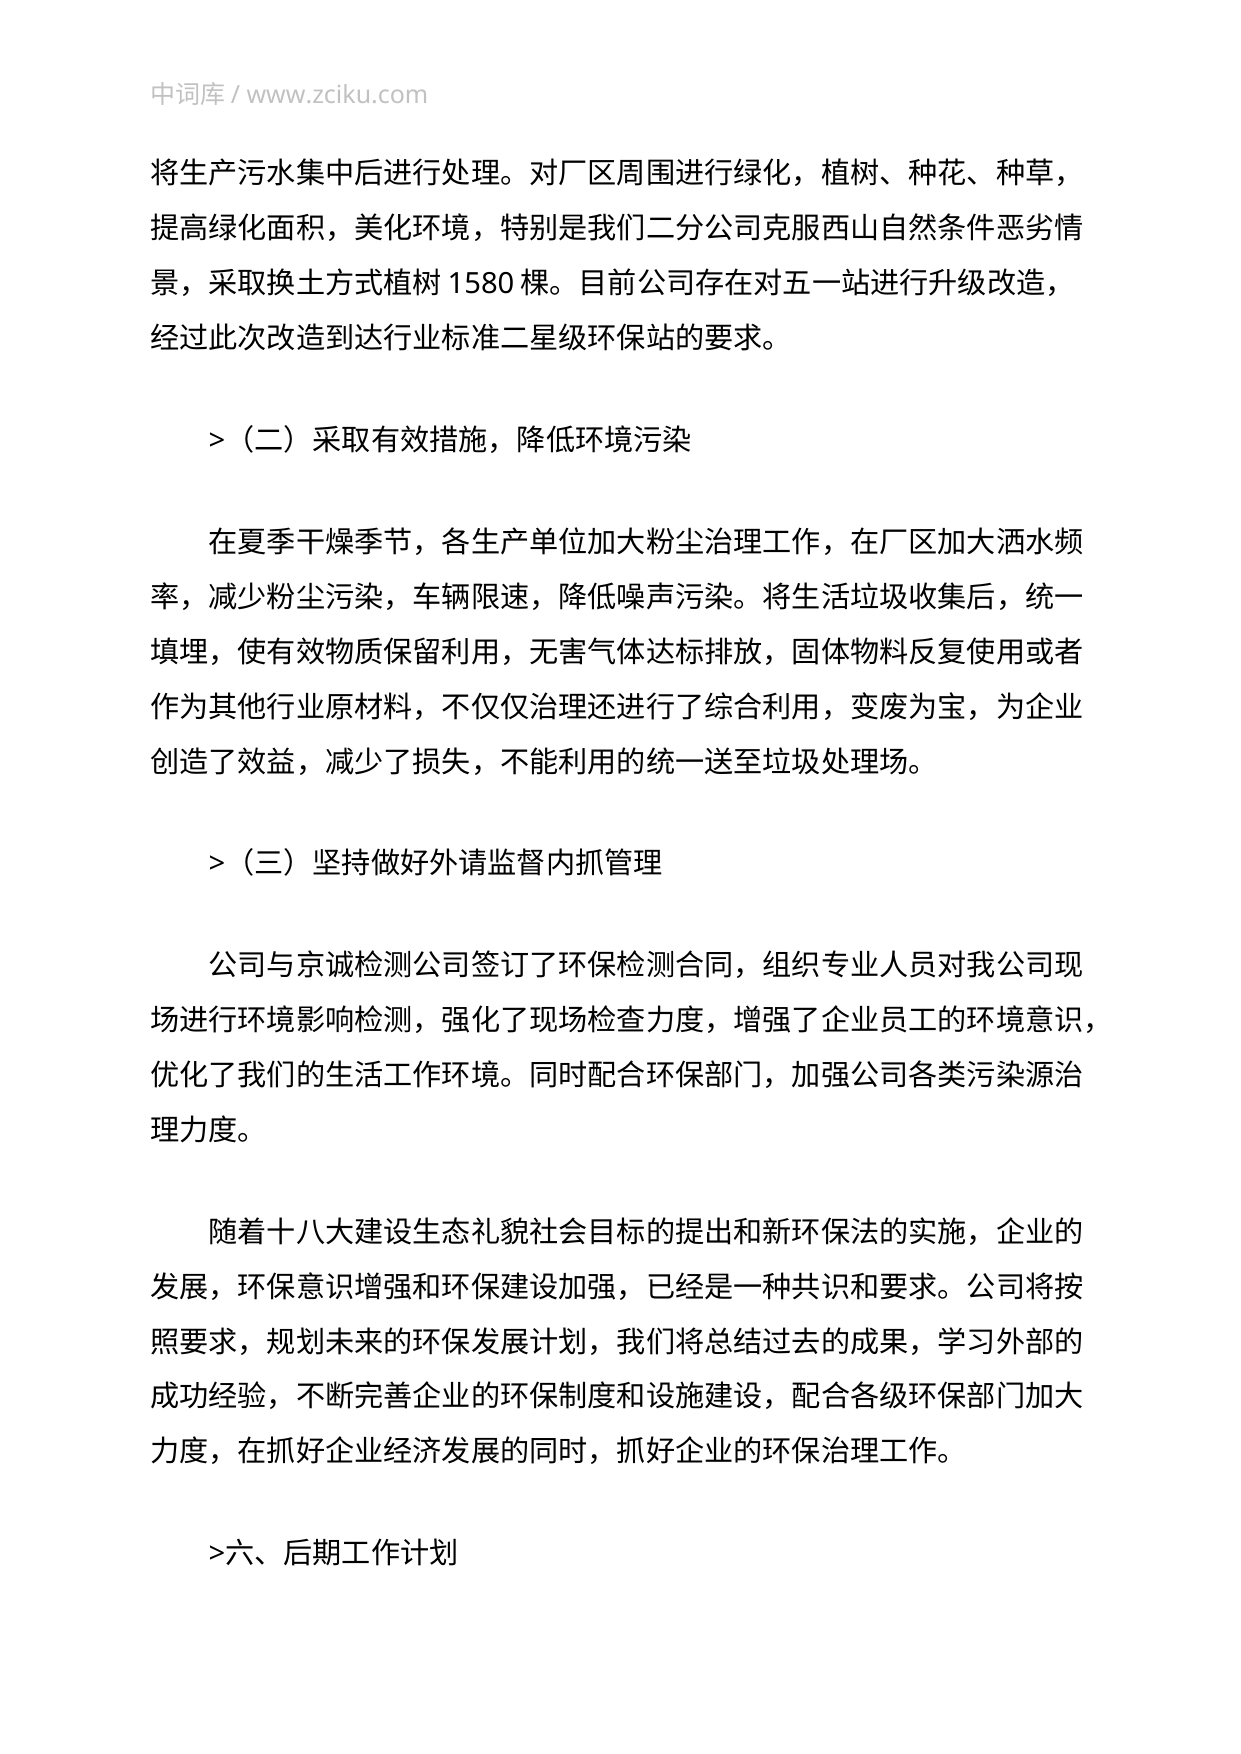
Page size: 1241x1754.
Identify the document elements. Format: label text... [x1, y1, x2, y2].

text >（三）坚持做好外请监督内抓管理 [150, 840, 1090, 882]
text 在夏季干燥季节，各生产单位加大粉尘治理工作，在厂区加大洒水频率，减少粉尘污染，车辆限速，降低噪声污染。将生活垃圾收集后，统一填埋，使有效物质保留利用，无害气体达标排放，固体物料反复使用或者作为其他行业原材料，不仅仅治理还进行了综合利用，变废为宝，为企业创造了效益，减少了损失，不能利用的统一送至垃圾处理场。 [150, 518, 1090, 780]
text >六、后期工作计划 [150, 1530, 1090, 1572]
text 随着十八大建设生态礼貌社会目标的提出和新环保法的实施，企业的发展，环保意识增强和环保建设加强，已经是一种共识和要求。公司将按照要求，规划未来的环保发展计划，我们将总结过去的成果，学习外部的成功经验，不断完善企业的环保制度和设施建设，配合各级环保部门加大力度，在抓好企业经济发展的同时，抓好企业的环保治理工作。 [150, 1208, 1090, 1470]
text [150, 150, 1090, 357]
text >（二）采取有效措施，降低环境污染 [150, 417, 1090, 459]
text 公司与京诚检测公司签订了环保检测合同，组织专业人员对我公司现场进行环境影响检测，强化了现场检查力度，增强了企业员工的环境意识，优化了我们的生活工作环境。同时配合环保部门，加强公司各类污染源治理力度。 [150, 942, 1090, 1149]
